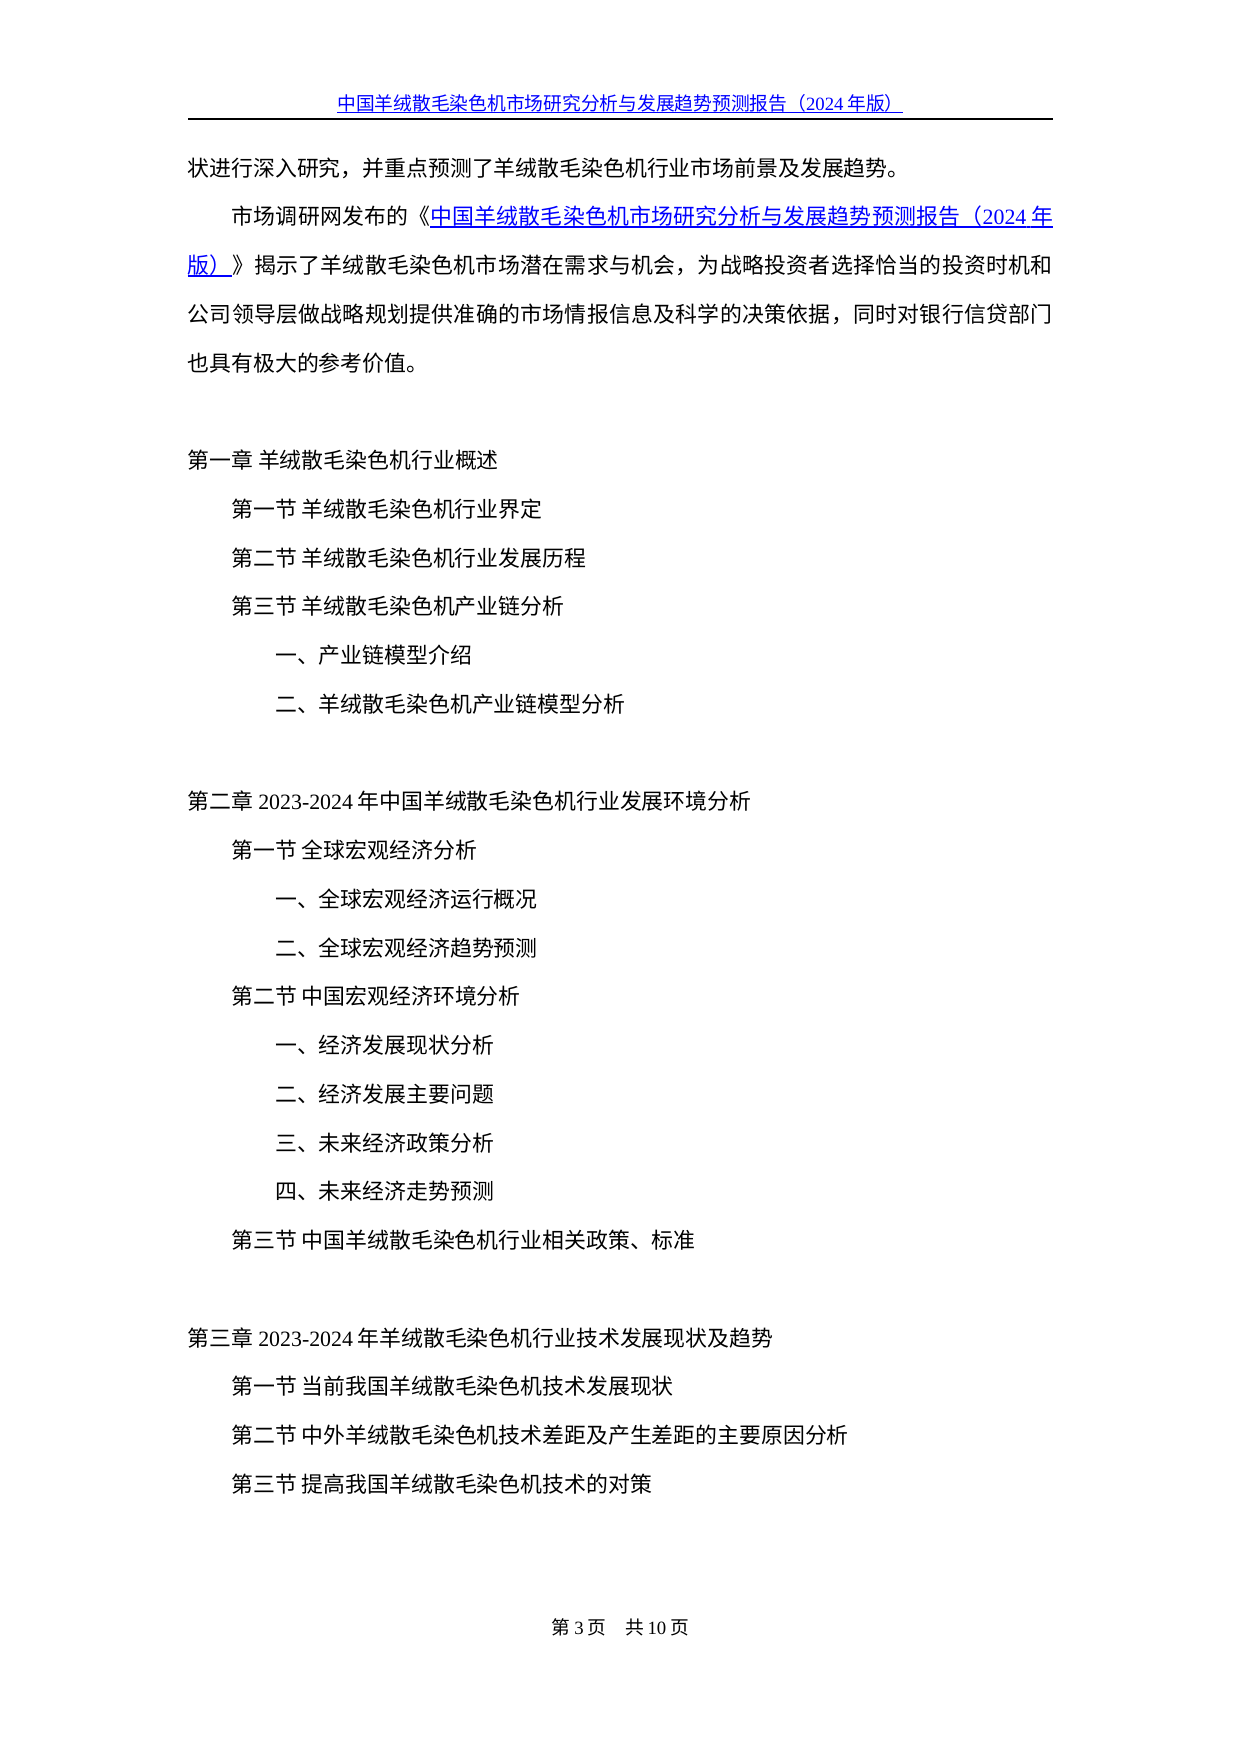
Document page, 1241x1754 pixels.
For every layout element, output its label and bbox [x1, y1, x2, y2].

text [187, 150, 1053, 1499]
